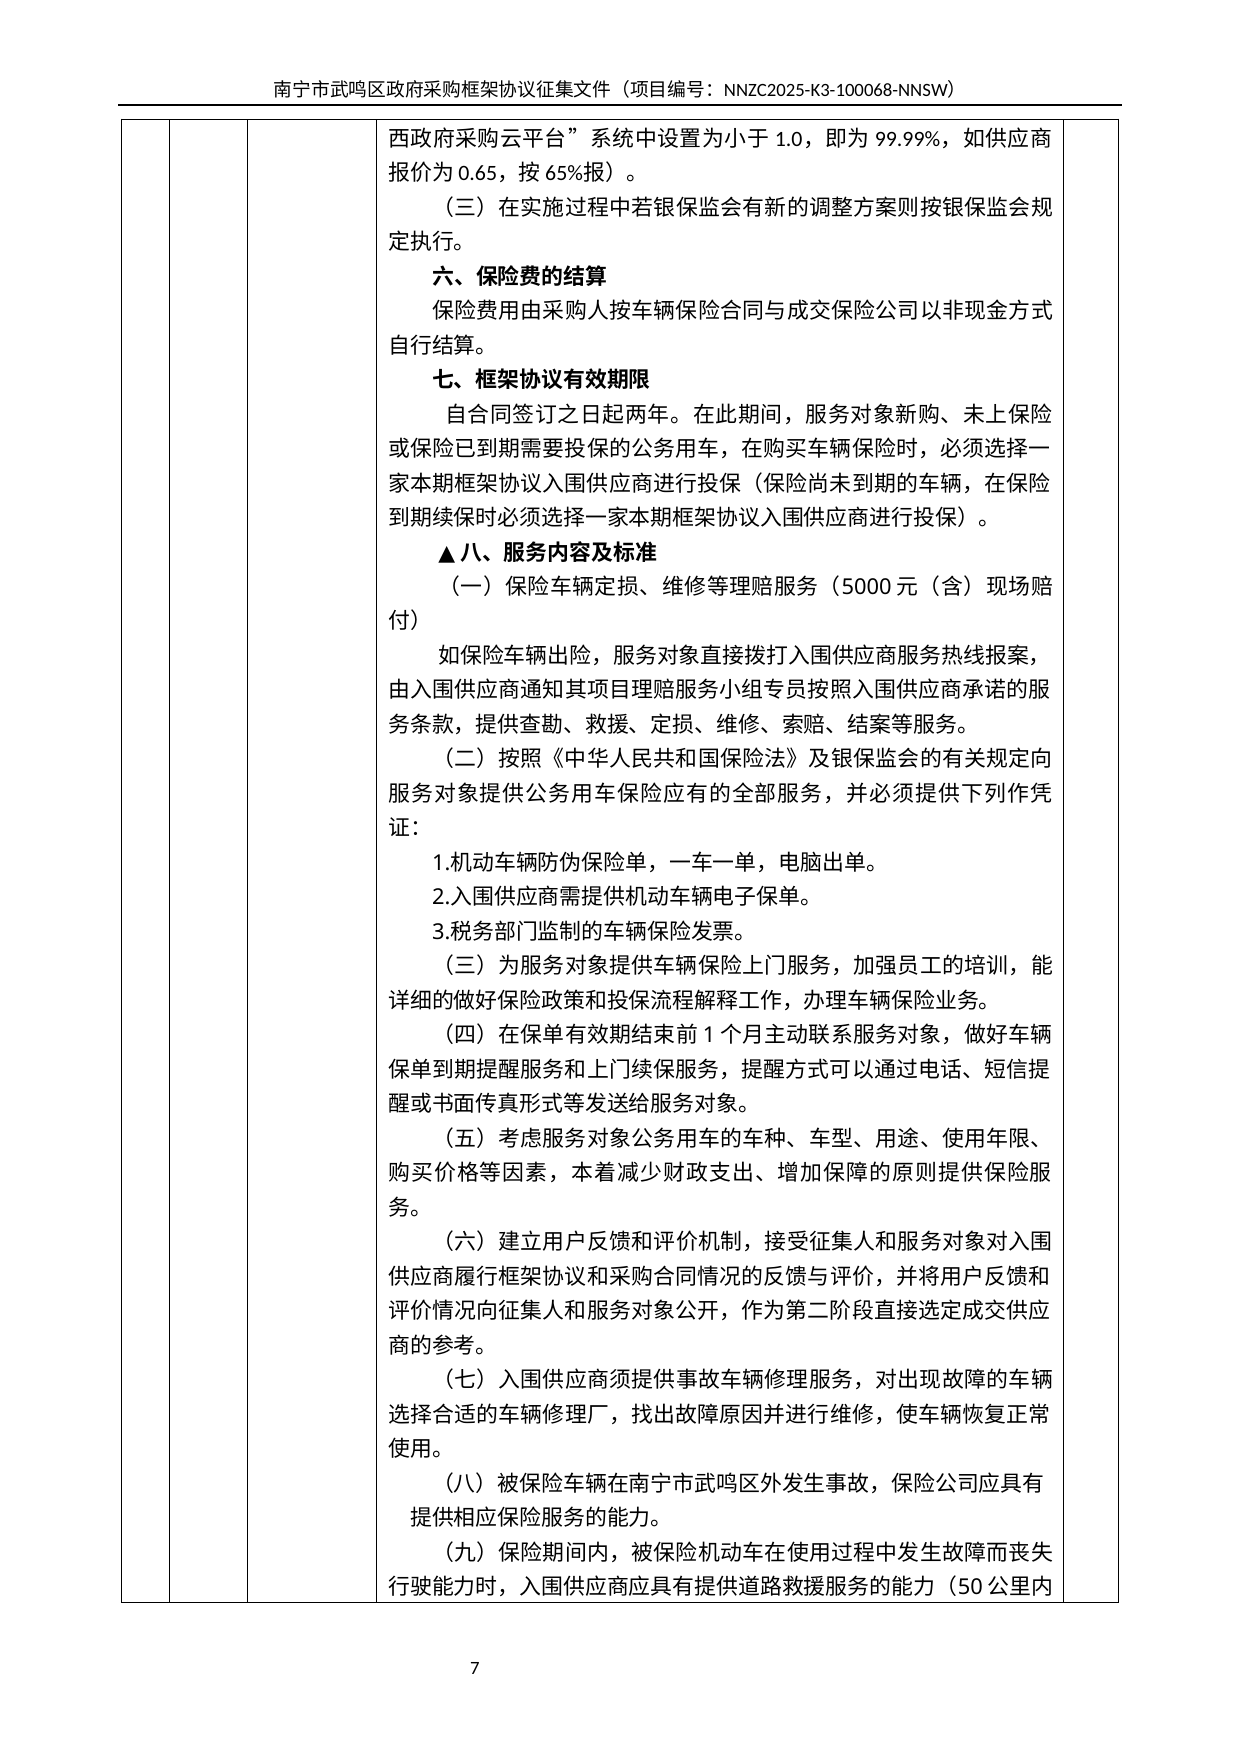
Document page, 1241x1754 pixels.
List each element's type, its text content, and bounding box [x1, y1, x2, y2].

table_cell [377, 120, 1063, 1602]
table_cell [248, 120, 376, 1602]
table_cell [1064, 120, 1118, 1602]
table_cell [170, 120, 247, 1602]
table_cell 1 [122, 120, 169, 1602]
